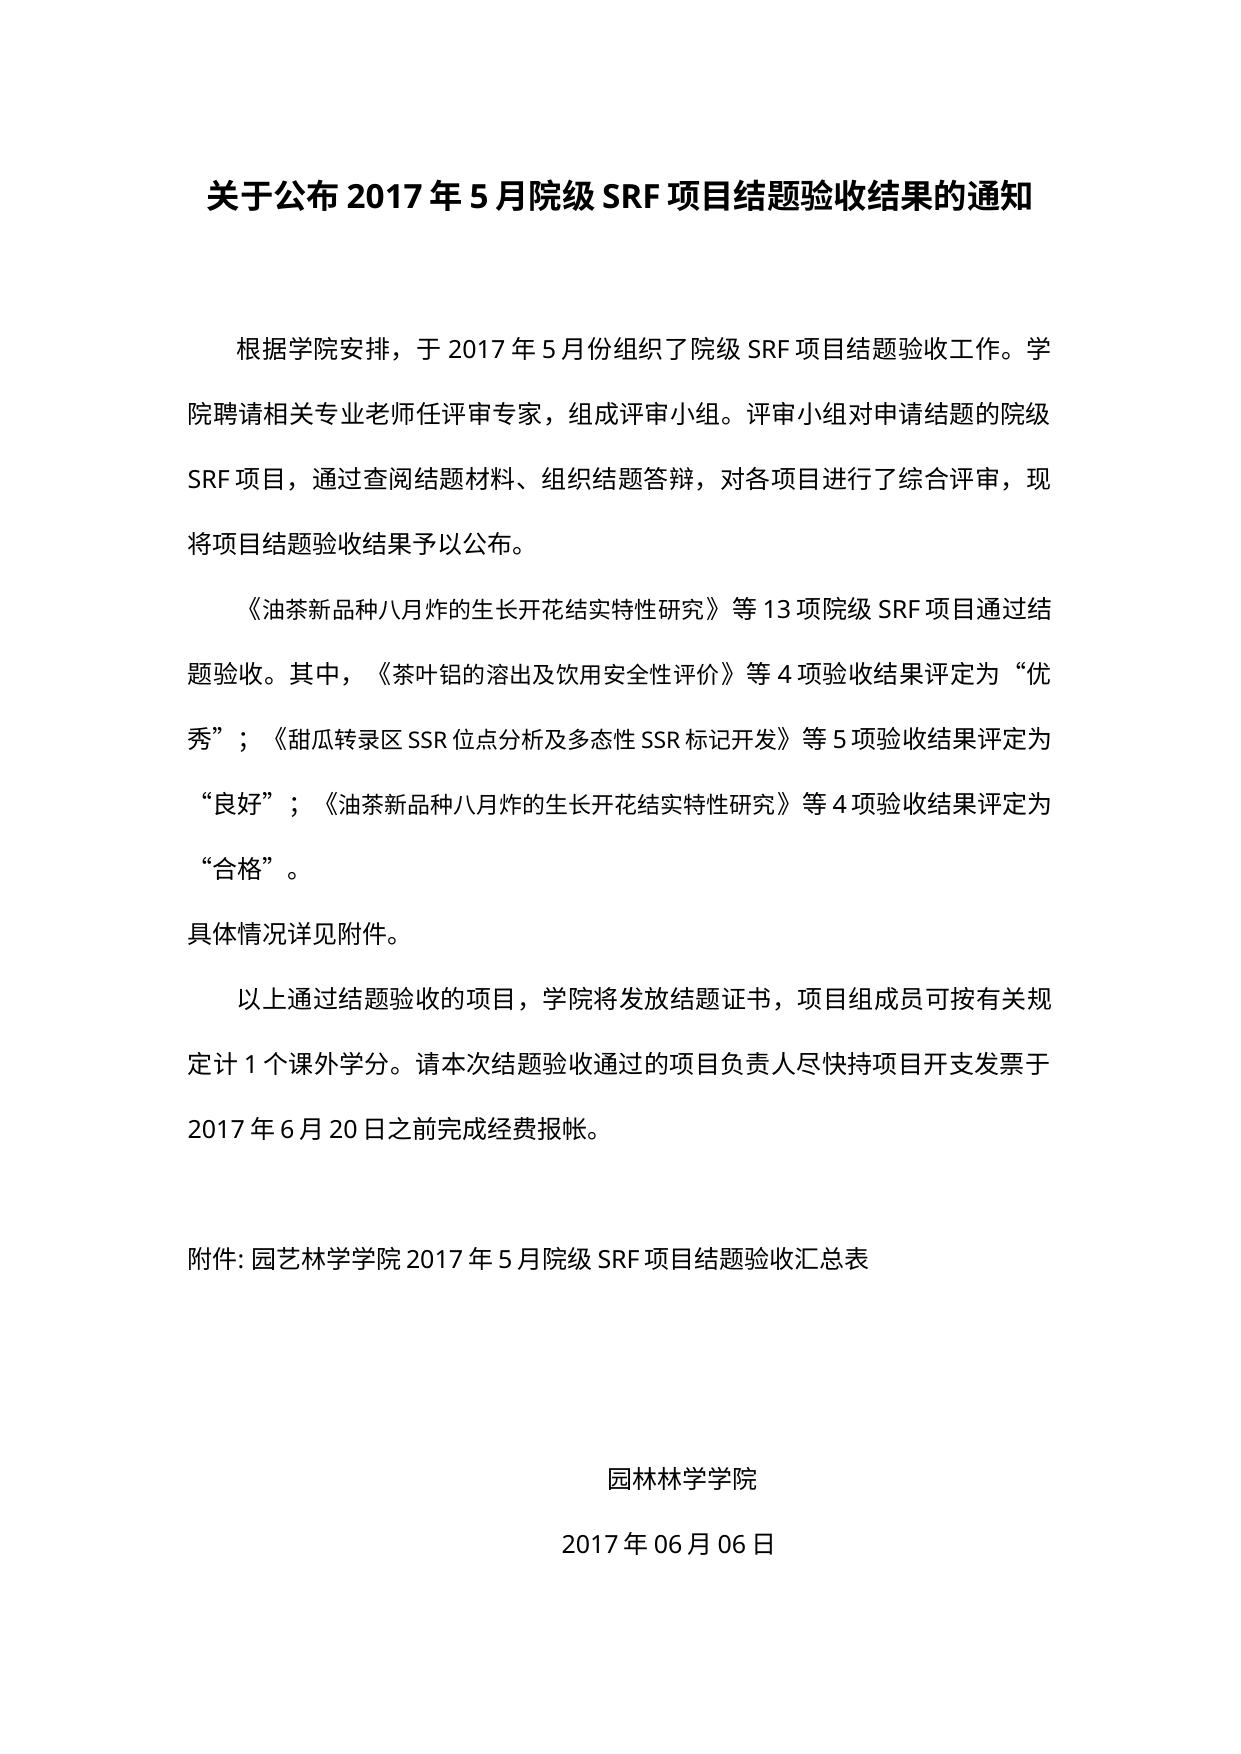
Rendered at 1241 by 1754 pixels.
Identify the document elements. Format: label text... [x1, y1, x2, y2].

text 以上通过结题验收的项目，学院将发放结题证书，项目组成员可按有关规定计1个课外学分。请本次结题验收通过的项目负责人尽快持项目开支发票于2017年6月20日之前完成经费报帐。 [187, 965, 1053, 1160]
text 《油茶新品种八月炸的生长开花结实特性研究》等13项院级SRF项目通过结题验收。其中，《茶叶铝的溶出及饮用安全性评价》等4项验收结果评定为“优秀”；《甜瓜转录区SSR位点分析及多态性SSR标记开发》等5项验收结果评定为“良好”；《油茶新品种八月炸的生长开花结实特性研究》等4项验收结果评定为“合格”。 [187, 575, 1053, 900]
text 园林林学学院 [187, 1445, 1053, 1510]
text 具体情况详见附件。 [187, 900, 1053, 965]
text 附件: 园艺林学学院2017年5月院级SRF项目结题验收汇总表 [187, 1225, 1053, 1290]
text 关于公布2017年5月院级SRF项目结题验收结果的通知 [187, 162, 1053, 227]
text 根据学院安排，于2017年5月份组织了院级SRF项目结题验收工作。学院聘请相关专业老师任评审专家，组成评审小组。评审小组对申请结题的院级SRF项目，通过查阅结题材料、组织结题答辩，对各项目进行了综合评审，现将项目结题验收结果予以公布。 [187, 315, 1053, 575]
text 2017年06月06日 [187, 1510, 1053, 1575]
